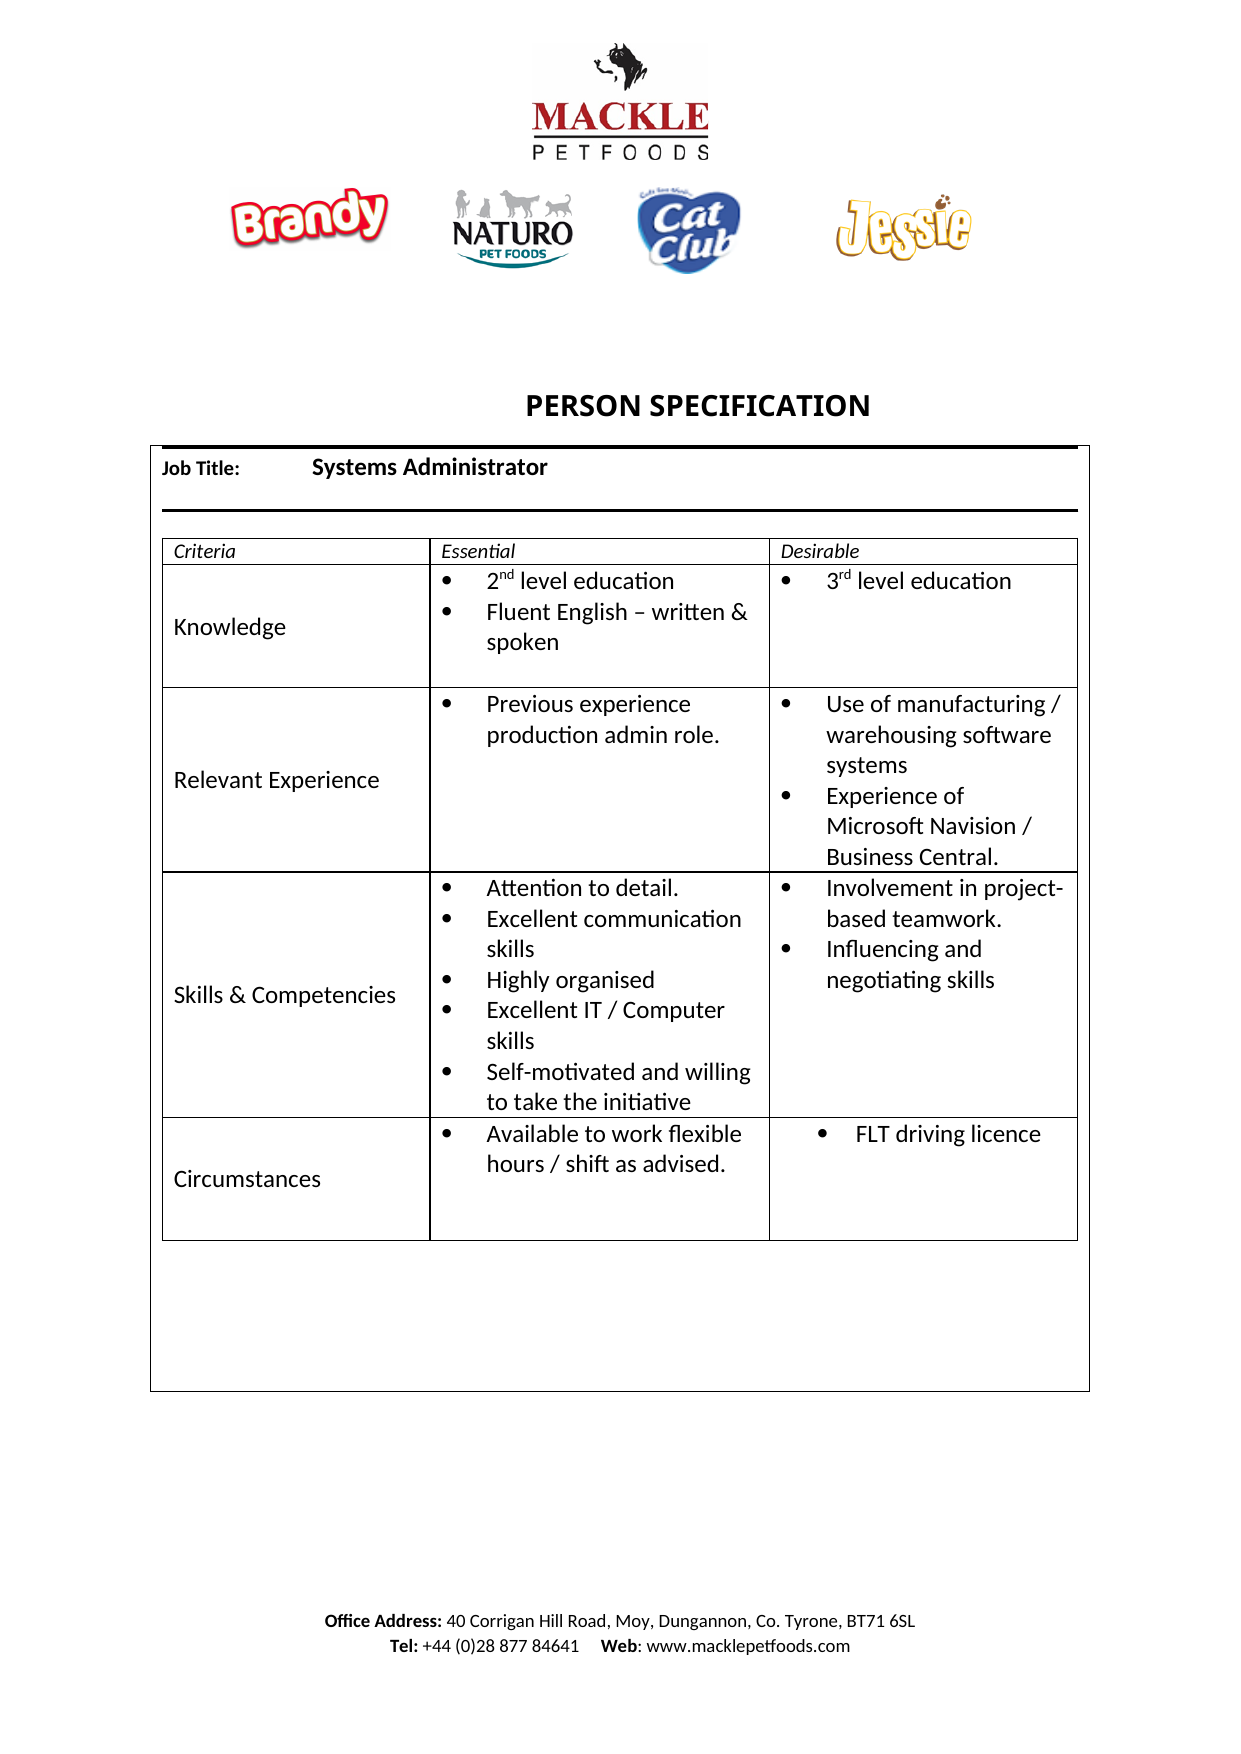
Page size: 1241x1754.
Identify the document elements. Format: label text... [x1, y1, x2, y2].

table_header Job Title: Systems Administrator [151, 446, 1089, 1391]
picture [228, 187, 391, 251]
text PERSON SPECIFICATION [450, 385, 1090, 425]
picture [827, 187, 980, 268]
picture [532, 43, 709, 160]
picture [447, 187, 578, 270]
picture [637, 187, 742, 274]
